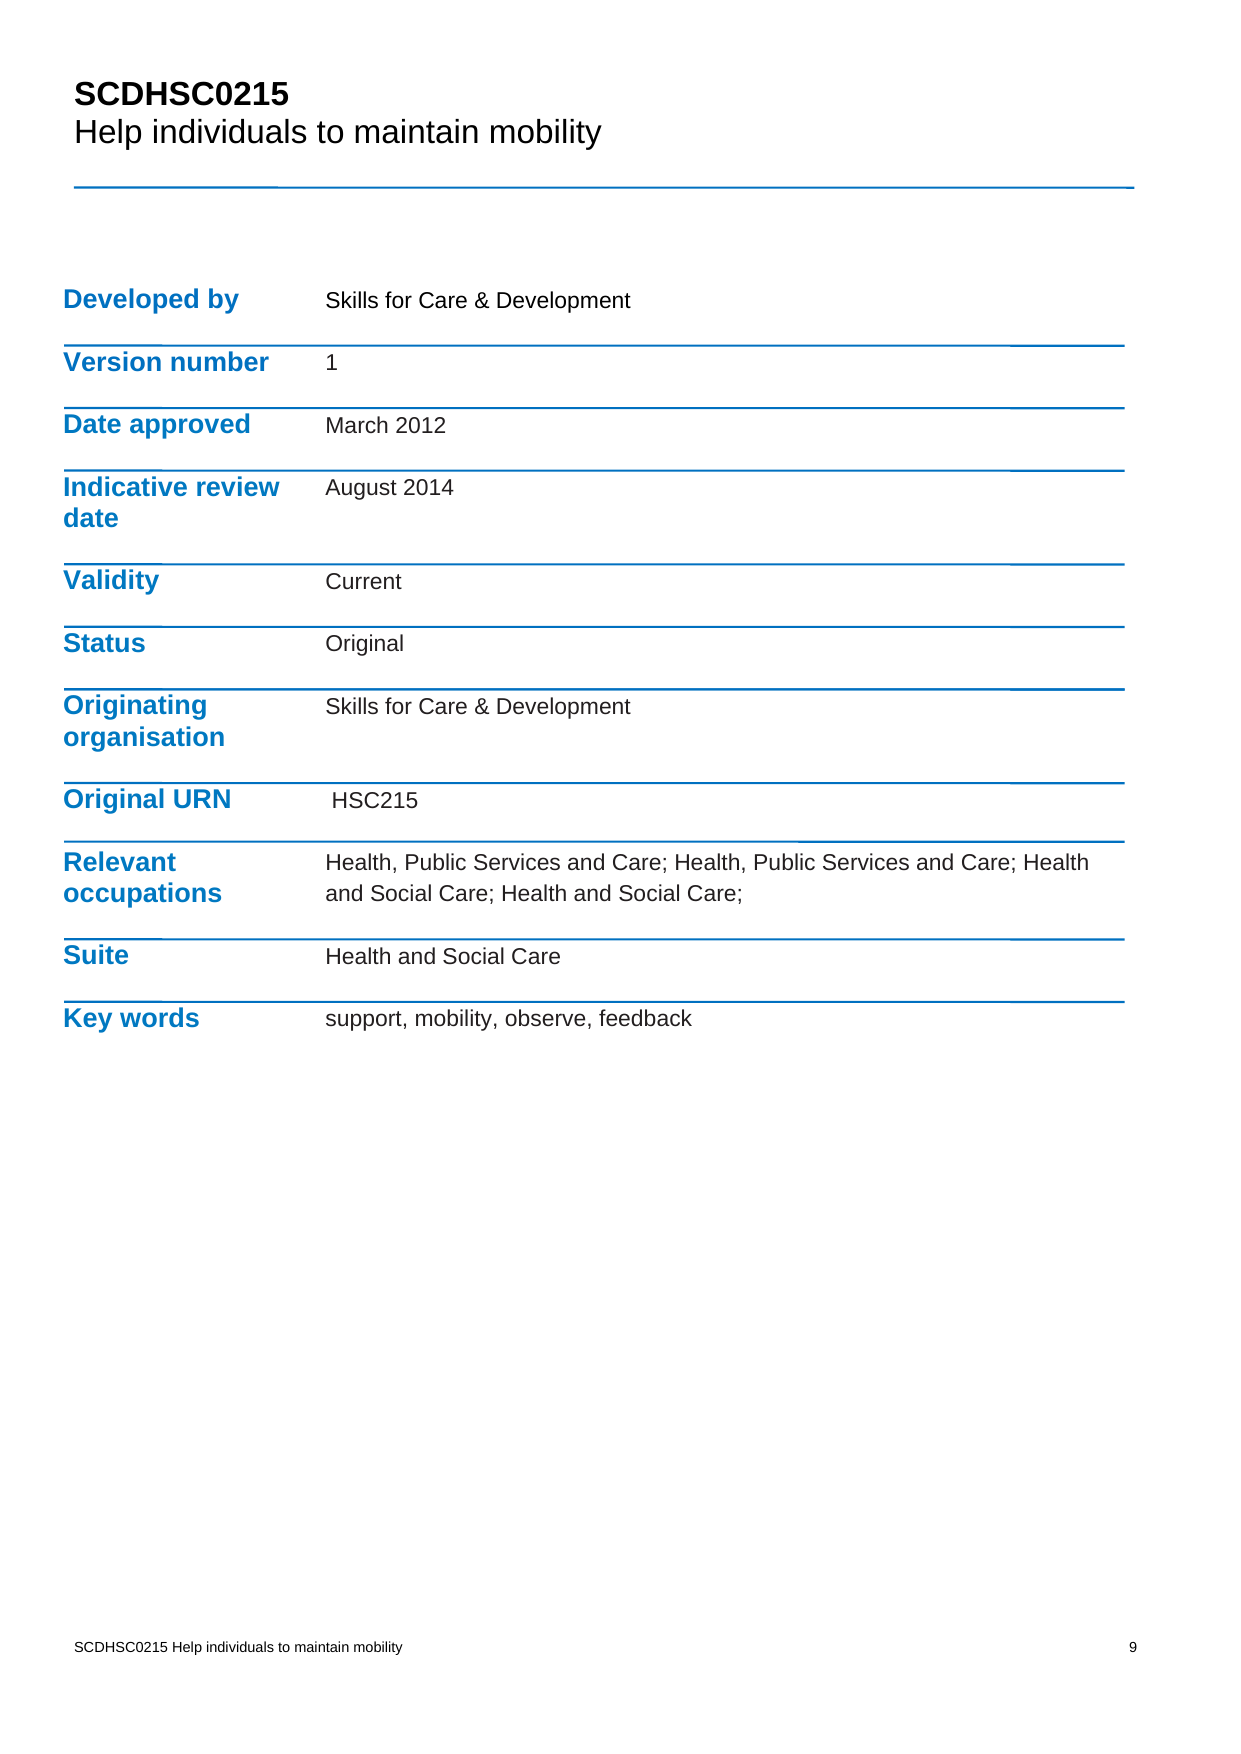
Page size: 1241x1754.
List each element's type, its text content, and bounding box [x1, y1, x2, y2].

table_cell Health, Public Services and Care; Health, Public Services and Care; Health and Social Care; Health and Social Care; [314, 846, 1137, 939]
table_header Skills for Care & Development [314, 283, 1137, 346]
table_cell Health and Social Care [314, 939, 1137, 1002]
table_cell 1 [314, 346, 1137, 408]
table_cell Original URN [52, 783, 314, 846]
table_cell Current [314, 564, 1137, 627]
table_cell Validity [52, 564, 314, 627]
table_cell March 2012 [314, 408, 1137, 471]
table_cell Status [52, 627, 314, 689]
table_cell Date approved [52, 408, 314, 471]
table_cell Indicative review date [52, 471, 314, 564]
table_cell August 2014 [314, 471, 1137, 564]
table_cell Key words [52, 1002, 314, 1064]
table_cell HSC215 [314, 783, 1137, 846]
table_cell Originating organisation [52, 689, 314, 783]
table_header Developed by [52, 283, 314, 346]
table_cell Original [314, 627, 1137, 689]
table_cell Suite [52, 939, 314, 1002]
table_cell Relevant occupations [52, 846, 314, 939]
table_cell support, mobility, observe, feedback [314, 1002, 1137, 1064]
table_cell Version number [52, 346, 314, 408]
table_cell Skills for Care & Development [314, 689, 1137, 783]
